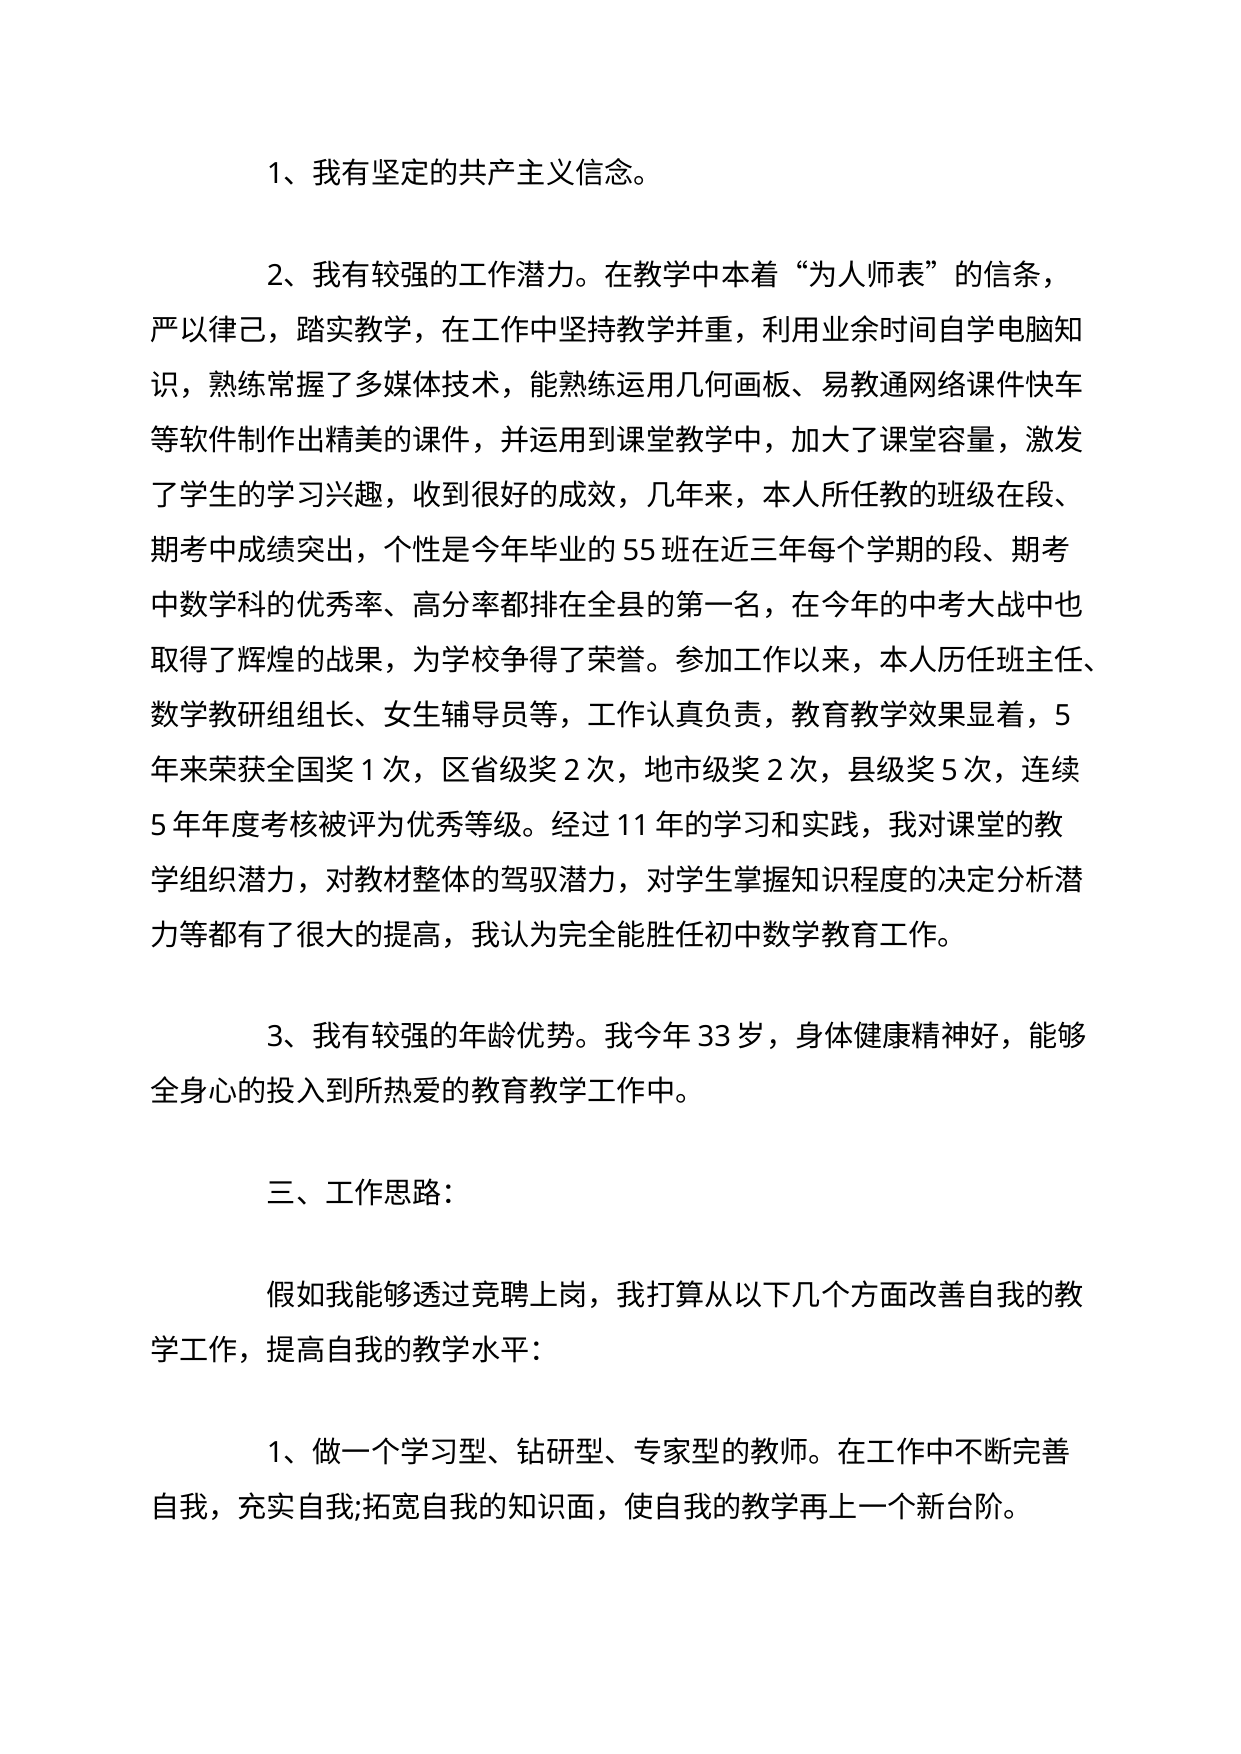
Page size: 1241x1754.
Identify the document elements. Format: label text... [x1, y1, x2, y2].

text 三、工作思路： [150, 1170, 1090, 1212]
text 1、我有坚定的共产主义信念。 [150, 150, 1090, 192]
text 2、我有较强的工作潜力。在教学中本着“为人师表”的信条，严以律己，踏实教学，在工作中坚持教学并重，利用业余时间自学电脑知识，熟练常握了多媒体技术，能熟练运用几何画板、易教通网络课件快车等软件制作出精美的课件，并运用到课堂教学中，加大了课堂容量，激发了学生的学习兴趣，收到很好的成效，几年来，本人所任教的班级在段、期考中成绩突出，个性是今年毕业的55班在近三年每个学期的段、期考中数学科的优秀率、高分率都排在全县的第一名，在今年的中考大战中也取得了辉煌的战果，为学校争得了荣誉。参加工作以来，本人历任班主任、数学教研组组长、女生辅导员等，工作认真负责，教育教学效果显着，5年来荣获全国奖1次，区省级奖2次，地市级奖2次，县级奖5次，连续5年年度考核被评为优秀等级。经过11年的学习和实践，我对课堂的教学组织潜力，对教材整体的驾驭潜力，对学生掌握知识程度的决定分析潜力等都有了很大的提高，我认为完全能胜任初中数学教育工作。 [150, 252, 1090, 953]
text 3、我有较强的年龄优势。我今年33岁，身体健康精神好，能够全身心的投入到所热爱的教育教学工作中。 [150, 1013, 1090, 1110]
text 假如我能够透过竞聘上岗，我打算从以下几个方面改善自我的教学工作，提高自我的教学水平： [150, 1272, 1090, 1369]
text 1、做一个学习型、钻研型、专家型的教师。在工作中不断完善自我，充实自我;拓宽自我的知识面，使自我的教学再上一个新台阶。 [150, 1428, 1090, 1526]
